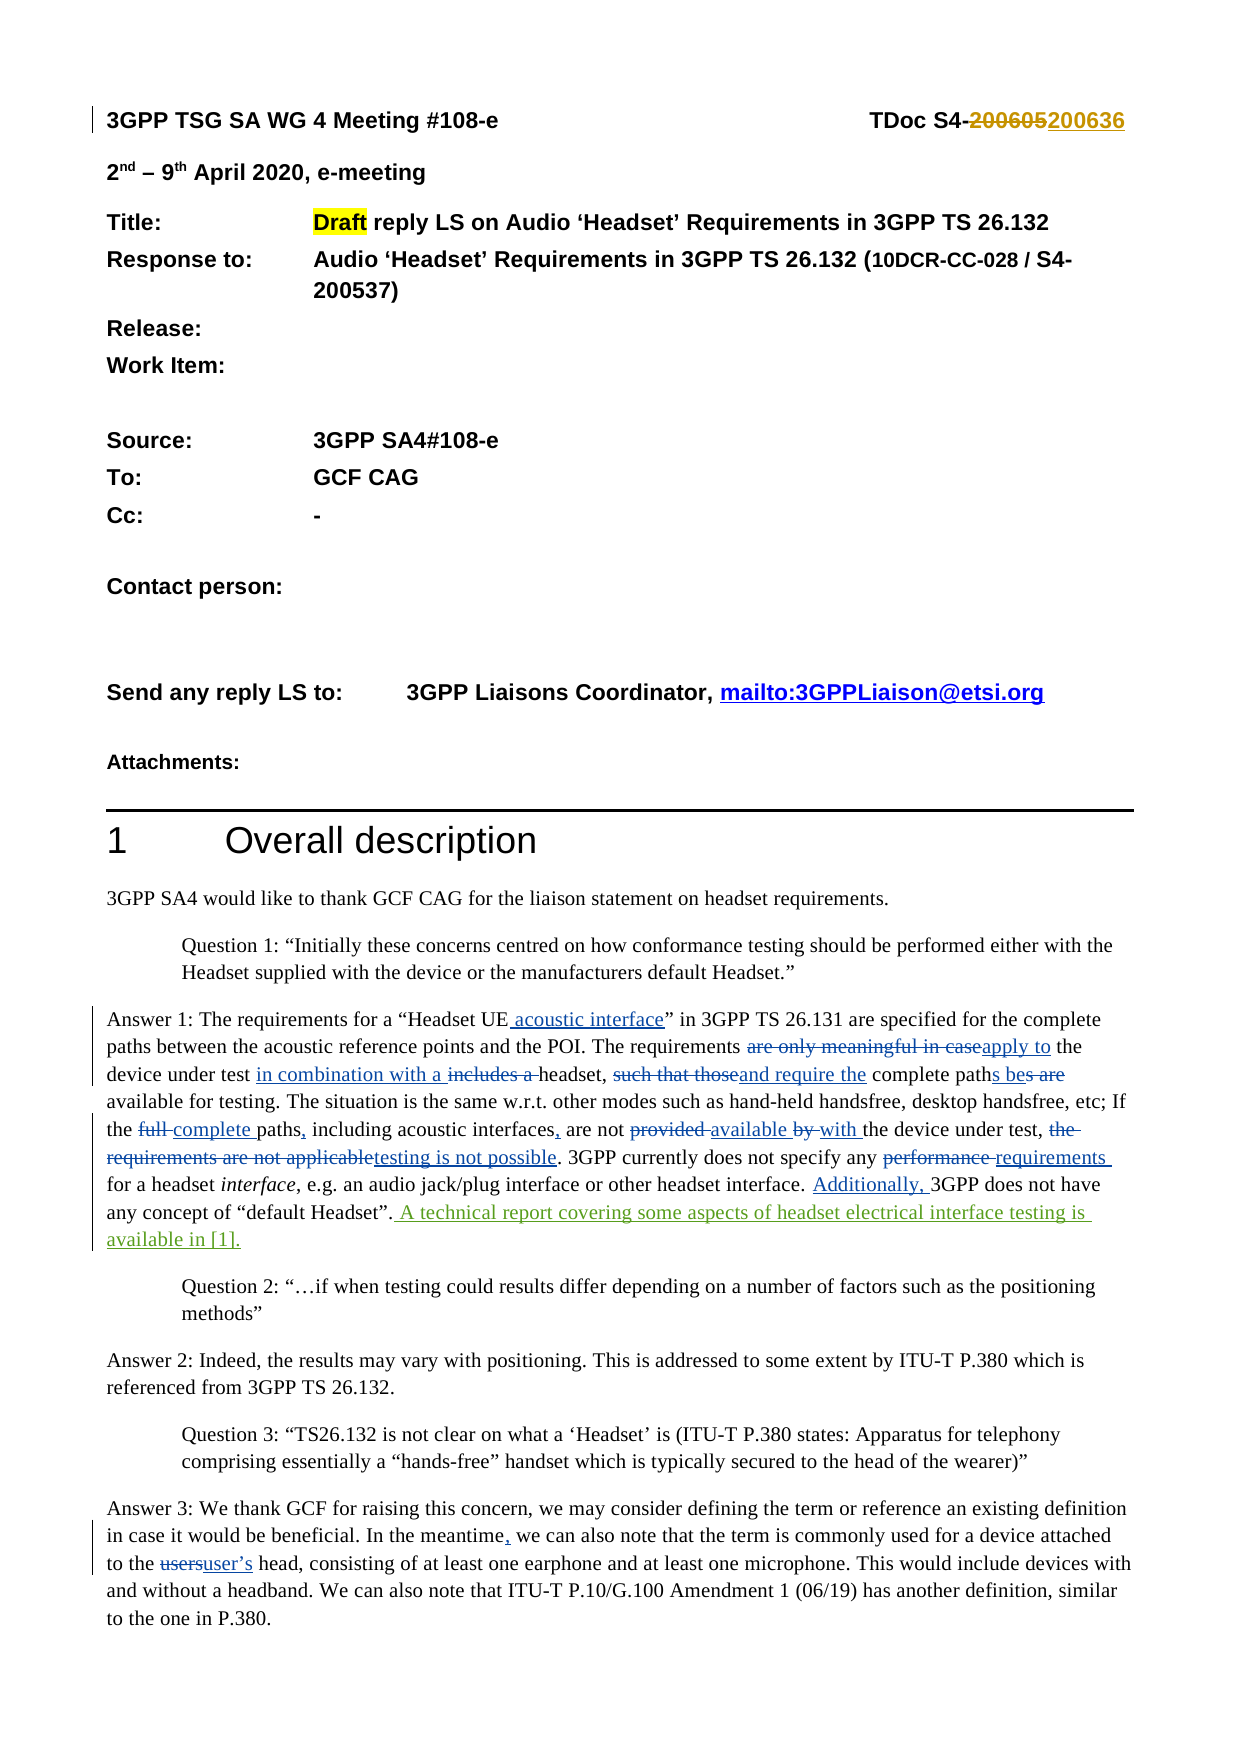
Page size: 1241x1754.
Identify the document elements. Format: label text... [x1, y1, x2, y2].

text Source: 3GPP SA4#108-e [106, 426, 1134, 453]
text Question 2: “…if when testing could results differ depending on a number of factors such as the positioning methods” [181, 1274, 1134, 1325]
text To: GCF CAG [106, 464, 1134, 491]
subtitle 1 Overall description [106, 812, 1134, 861]
text Contact person: [106, 572, 1134, 599]
text Answer 3: We thank GCF for raising this concern, we may consider defining the term or reference an existing definition in case it would be beneficial. In the meantime we can also note that the term is commonly used for a device attached to the head, consisting of at least one earphone and at least one microphone. This would include devices with and without a headband. We can also note that ITU-T P.10/G.100 Amendment 1 (06/19) has another definition, similar to the one in P.380. [106, 1496, 1134, 1630]
text Send any reply LS to: 3GPP Liaisons Coordinator, mailto:3GPPLiaison@etsi.org [106, 678, 1134, 706]
text 2nd – 9th April 2020, e-meeting [106, 158, 1134, 185]
text Answer 2: Indeed, the results may vary with positioning. This is addressed to some extent by ITU-T P.380 which is referenced from 3GPP TS 26.132. [106, 1348, 1134, 1399]
text Title: Draft reply LS on Audio ‘Headset’ Requirements in 3GPP TS 26.132 [367, 208, 1134, 235]
text Question 3: “TS26.132 is not clear on what a ‘Headset’ is (ITU-T P.380 states: Apparatus for telephony comprising essentially a “hands-free” handset which is typically secured to the head of the wearer)” [181, 1422, 1134, 1473]
text 3GPP SA4 would like to thank GCF CAG for the liaison statement on headset requirements. [106, 886, 1134, 910]
text Release: [106, 314, 1134, 341]
text Answer 1: The requirements for a “Headset UE” in 3GPP TS 26.131 are specified for the complete paths between the acoustic reference points and the POI. The requirements the device under test headset, complete path available for testing. The situation is the same w.r.t. other modes such as hand-held handsfree, desktop handsfree, etc; If the paths including acoustic interfaces are not the device under test, . 3GPP currently does not specify any for a headset interface, e.g. an audio jack/plug interface or other headset interface. 3GPP does not have any concept of “default Headset”. [106, 1006, 1134, 1251]
text Response to: Audio ‘Headset’ Requirements in 3GPP TS 26.132 (10DCR-CC-028 / S4-200537) [106, 246, 1134, 304]
text Cc: - [106, 501, 1134, 528]
text Question 1: “Initially these concerns centred on how conformance testing should be performed either with the Headset supplied with the device or the manufacturers default Headset.” [181, 932, 1134, 984]
text Title: Draft reply LS on Audio ‘Headset’ Requirements in 3GPP TS 26.132 [106, 208, 313, 235]
text Work Item: [106, 352, 1134, 379]
text Attachments: [106, 750, 1134, 774]
text 3GPP TSG SA WG 4 Meeting #108-e TDoc S4- [106, 106, 1134, 133]
